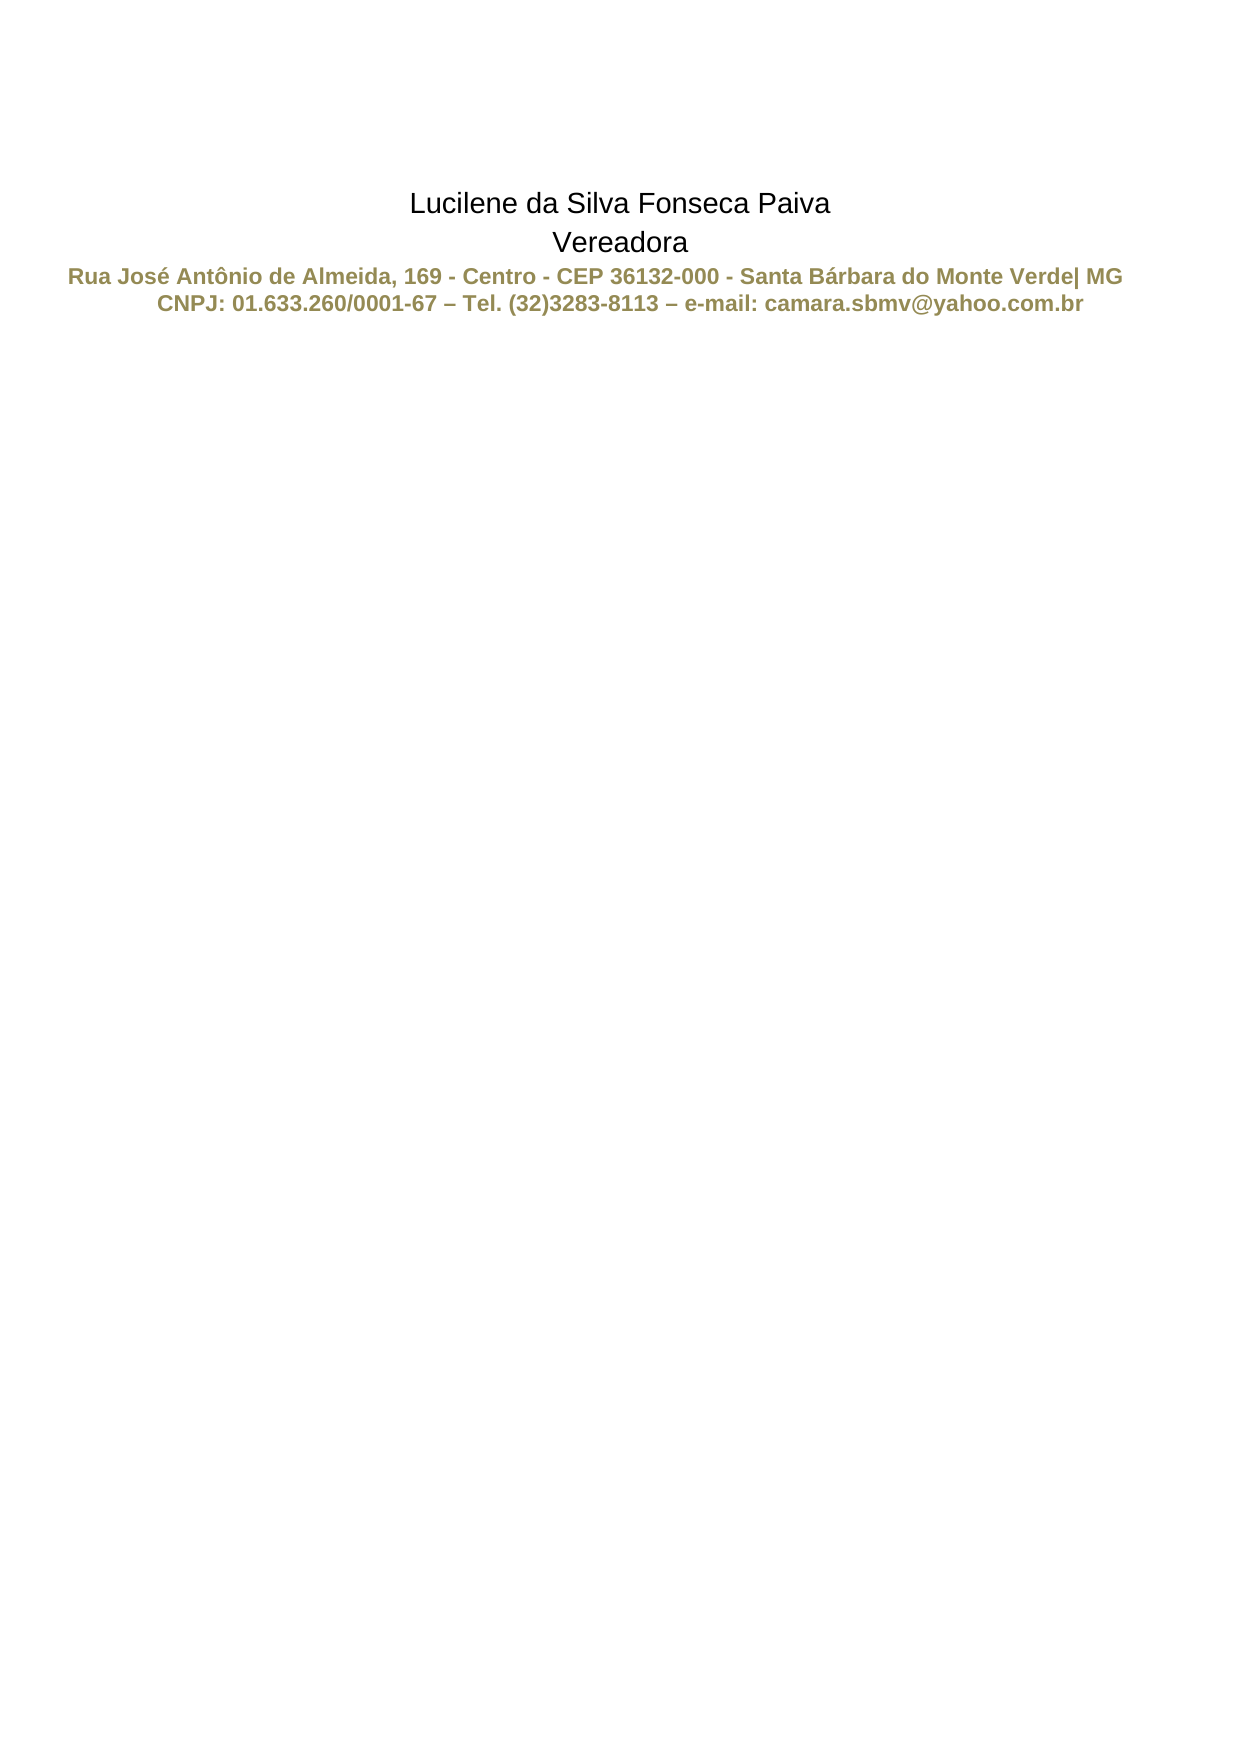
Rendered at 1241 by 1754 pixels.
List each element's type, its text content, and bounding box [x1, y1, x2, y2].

text Lucilene da Silva Fonseca Paiva [177, 186, 1063, 220]
table_header Rua José Antônio de Almeida, 169 - Centro - CEP 36132-000 - Santa Bárbara do Monte Verde| MG CNPJ: 01.633.260/0001-67 – Tel. (32)3283-8113 – e-mail: camara.sbmv@yahoo.com.br [60, 263, 1180, 332]
text Vereadora [177, 225, 1063, 258]
